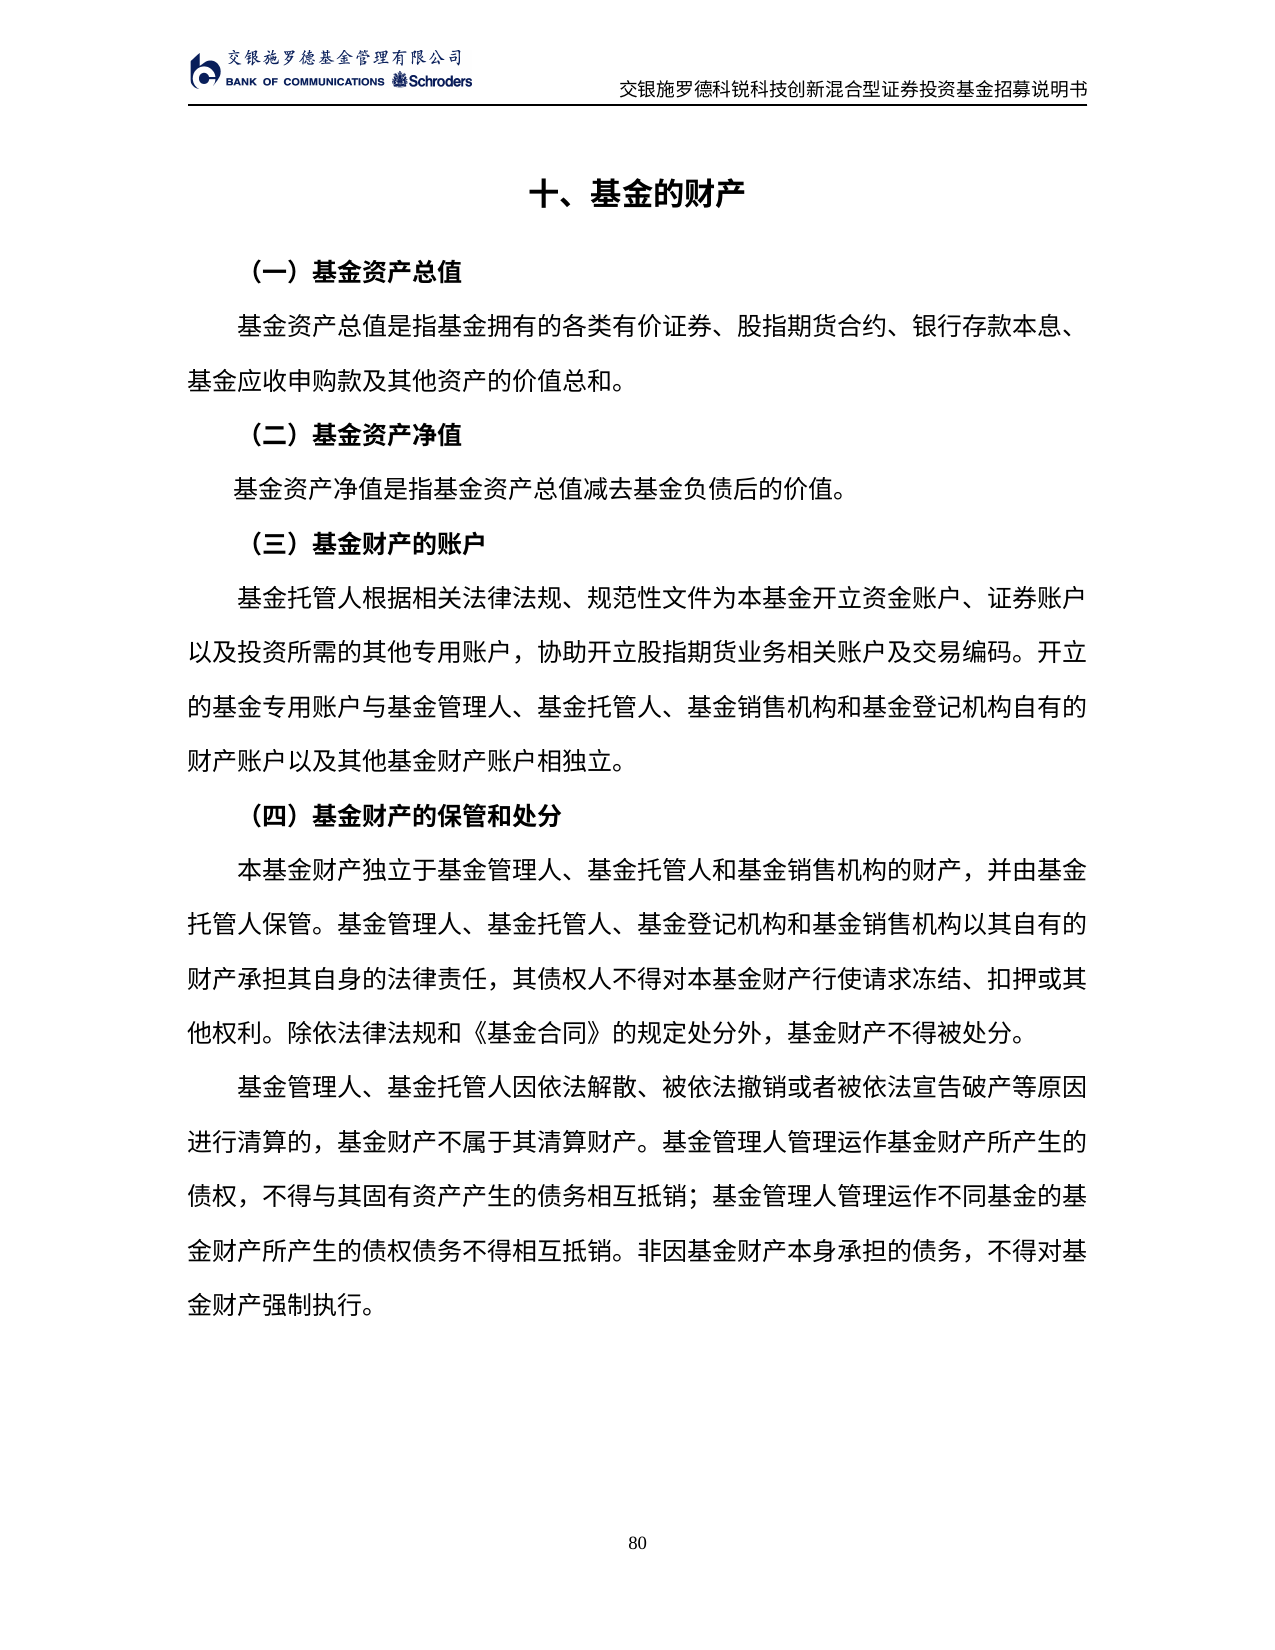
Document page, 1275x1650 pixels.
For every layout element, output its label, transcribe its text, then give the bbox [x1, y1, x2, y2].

picture [190, 50, 472, 89]
text （三）基金财产的账户 [187, 524, 1087, 560]
text 基金资产总值是指基金拥有的各类有价证券、股指期货合约、银行存款本息、基金应收申购款及其他资产的价值总和。 [187, 307, 1087, 397]
text （四）基金财产的保管和处分 [187, 796, 1087, 832]
text 十、基金的财产 [187, 169, 1087, 215]
text 基金管理人、基金托管人因依法解散、被依法撤销或者被依法宣告破产等原因进行清算的，基金财产不属于其清算财产。基金管理人管理运作基金财产所产生的债权，不得与其固有资产产生的债务相互抵销；基金管理人管理运作不同基金的基金财产所产生的债权债务不得相互抵销。非因基金财产本身承担的债务，不得对基金财产强制执行。 [187, 1068, 1087, 1322]
text （二）基金资产净值 [187, 415, 1087, 452]
text 本基金财产独立于基金管理人、基金托管人和基金销售机构的财产，并由基金托管人保管。基金管理人、基金托管人、基金登记机构和基金销售机构以其自有的财产承担其自身的法律责任，其债权人不得对本基金财产行使请求冻结、扣押或其他权利。除依法律法规和《基金合同》的规定处分外，基金财产不得被处分。 [187, 850, 1087, 1050]
text 基金托管人根据相关法律法规、规范性文件为本基金开立资金账户、证券账户以及投资所需的其他专用账户，协助开立股指期货业务相关账户及交易编码。开立的基金专用账户与基金管理人、基金托管人、基金销售机构和基金登记机构自有的财产账户以及其他基金财产账户相独立。 [187, 578, 1087, 778]
text 基金资产净值是指基金资产总值减去基金负债后的价值。 [187, 470, 1087, 506]
text （一）基金资产总值 [187, 252, 1087, 288]
